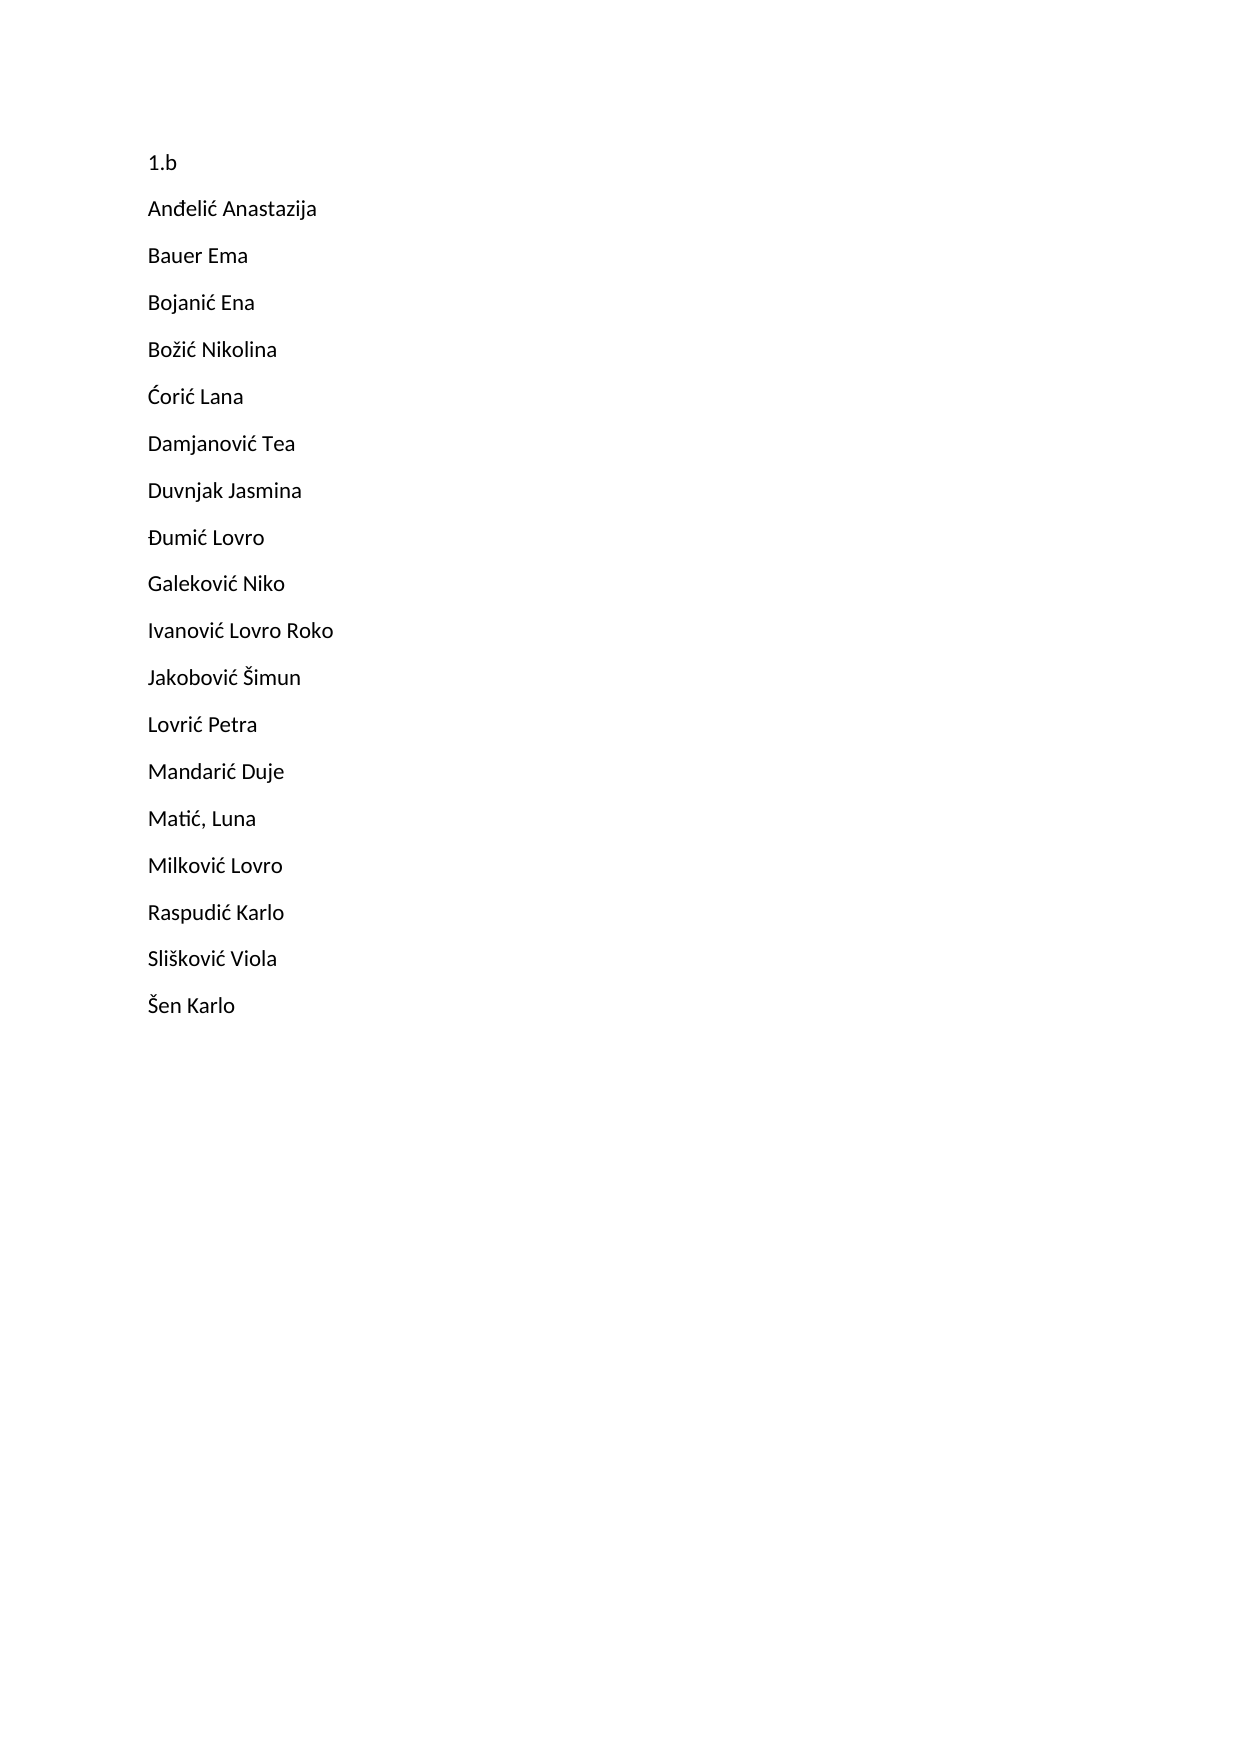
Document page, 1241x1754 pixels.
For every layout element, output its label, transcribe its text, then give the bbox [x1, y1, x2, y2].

text Mandarić Duje [148, 757, 1093, 785]
text Ivanović Lovro Roko [148, 616, 1093, 644]
text Raspudić Karlo [148, 898, 1093, 926]
text Jakobović Šimun [148, 663, 1093, 691]
text Božić Nikolina [148, 335, 1093, 363]
text Slišković Viola [148, 944, 1093, 972]
text 1.b [148, 148, 1093, 176]
text Lovrić Petra [148, 710, 1093, 738]
text Milković Lovro [148, 851, 1093, 879]
text Matić, Luna [148, 804, 1093, 832]
text Ćorić Lana [148, 382, 1093, 410]
text Đumić Lovro [148, 523, 1093, 551]
text Šen Karlo [148, 991, 1093, 1019]
text Duvnjak Jasmina [148, 476, 1093, 504]
text Anđelić Anastazija [148, 194, 1093, 222]
text Damjanović Tea [148, 429, 1093, 457]
text Bojanić Ena [148, 288, 1093, 316]
text Bauer Ema [148, 241, 1093, 269]
text Galeković Niko [148, 569, 1093, 597]
